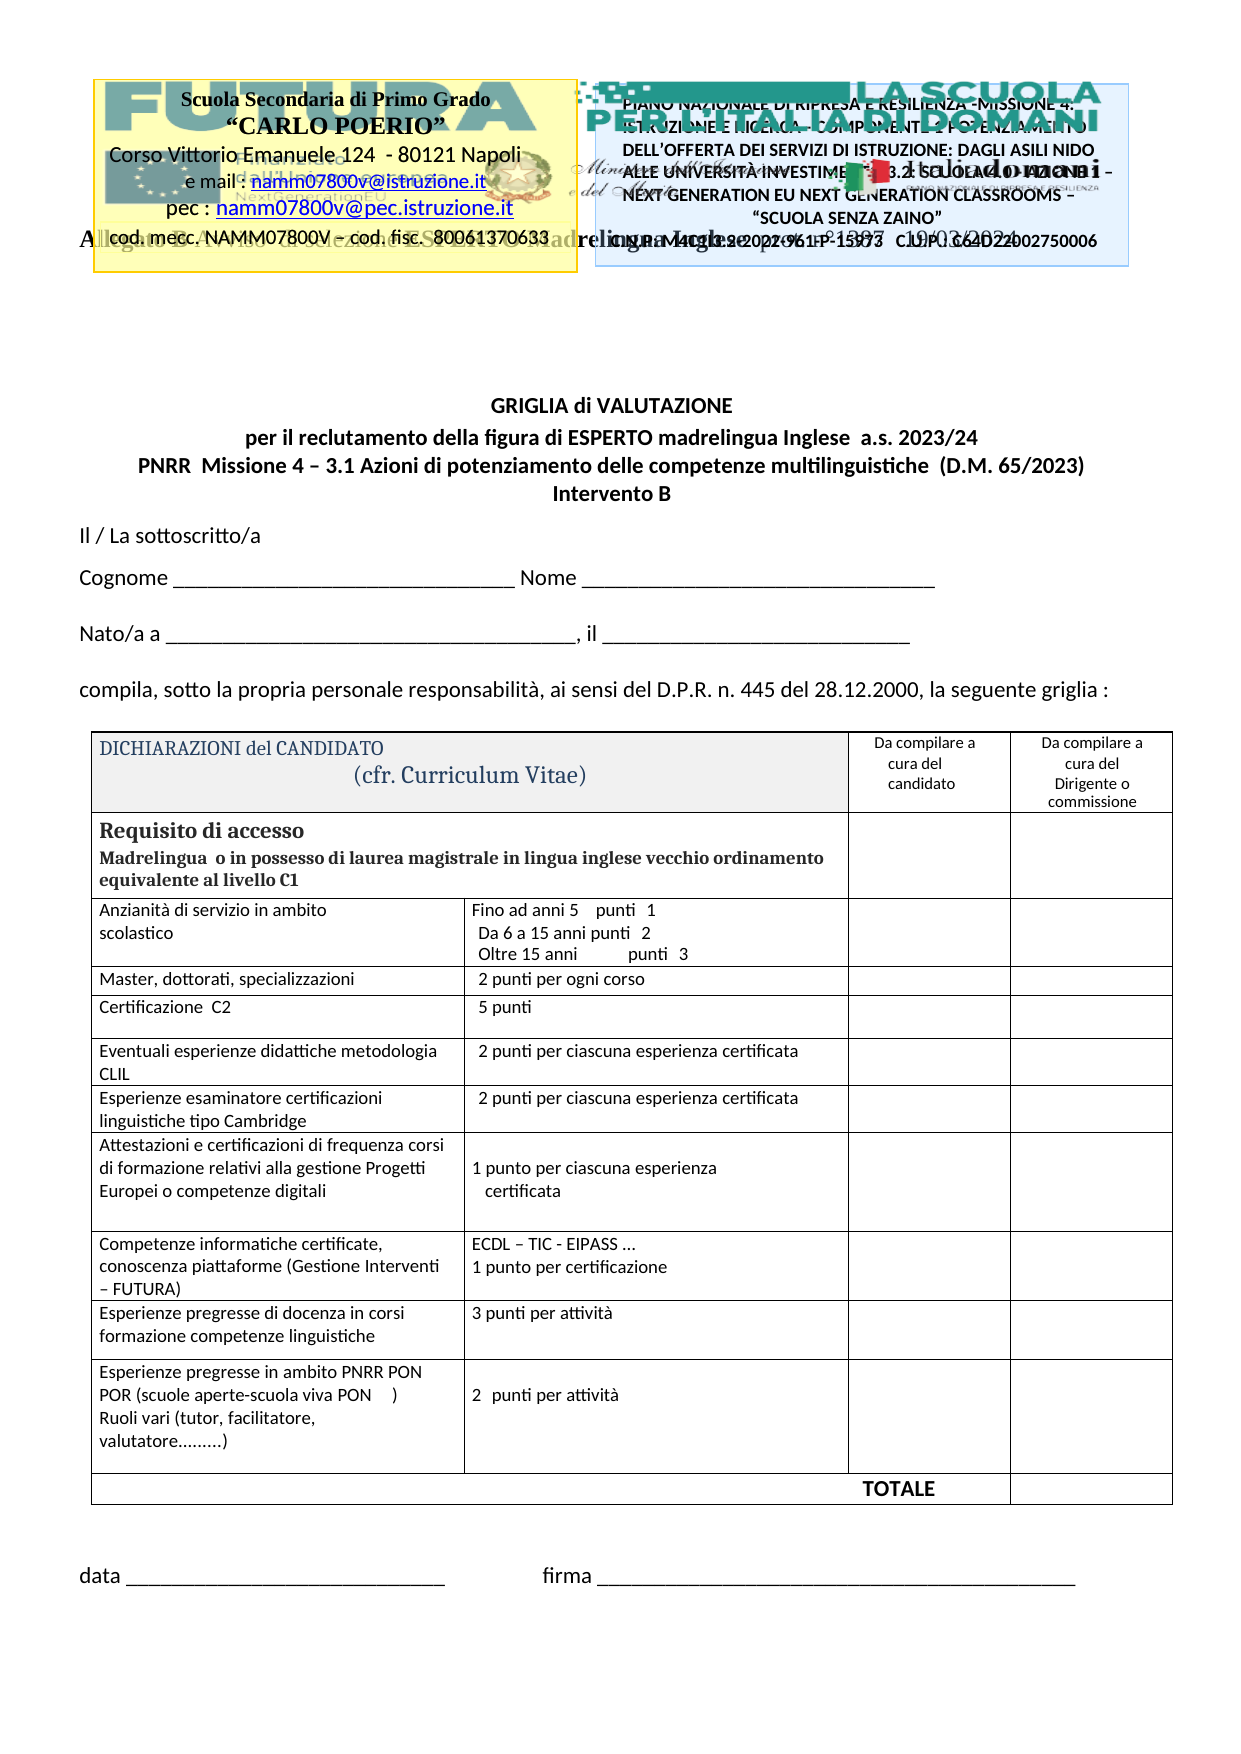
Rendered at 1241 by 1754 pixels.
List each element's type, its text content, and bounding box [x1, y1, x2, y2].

table_cell [1011, 996, 1172, 1038]
table_cell [1011, 1133, 1172, 1231]
table_header DICHIARAZIONI del CANDIDATO (cfr. Curriculum Vitae) [92, 733, 848, 812]
table_cell [1011, 813, 1172, 897]
table_cell Esperienze esaminatore certificazioni linguistiche tipo Cambridge [92, 1086, 464, 1132]
text Nato/a a ____________________________________, il ___________________________ [79, 619, 1144, 647]
table_cell [849, 1133, 1010, 1231]
picture [97, 72, 1111, 209]
table_cell [849, 996, 1010, 1038]
table_header Da compilare a cura del candidato [849, 733, 1010, 812]
table_cell [1011, 1360, 1172, 1473]
table_cell 2 punti per attività [465, 1360, 848, 1473]
table_cell [1011, 1474, 1172, 1504]
table_cell [849, 1360, 1010, 1473]
table_cell [1011, 967, 1172, 994]
table_cell [849, 967, 1010, 994]
table_cell [1011, 1301, 1172, 1359]
table_cell Esperienze pregresse di docenza in corsi formazione competenze linguistiche [92, 1301, 464, 1359]
table_cell [849, 813, 1010, 897]
table_cell [1011, 899, 1172, 966]
table_cell Fino ad anni 5 punti 1 Da 6 a 15 anni punti 2 Oltre 15 anni punti 3 [465, 899, 848, 966]
table_cell Certificazione C2 [92, 996, 464, 1038]
table_cell [849, 1039, 1010, 1085]
table_cell 2 punti per ogni corso [465, 967, 848, 994]
table_cell 1 punto per ciascuna esperienza certificata [465, 1133, 848, 1231]
table_cell [849, 899, 1010, 966]
text compila, sotto la propria personale responsabilità, ai sensi del D.P.R. n. 445 del 28.12.2000, la seguente griglia : [79, 675, 1144, 703]
table_cell [849, 1301, 1010, 1359]
text Cognome ______________________________ Nome _______________________________ [79, 563, 1144, 591]
text Intervento B [79, 479, 1144, 507]
table_cell 3 punti per attività [465, 1301, 848, 1359]
table_cell [849, 1086, 1010, 1132]
table_cell ECDL – TIC - EIPASS … 1 punto per certificazione [465, 1232, 848, 1300]
table_cell [1011, 1086, 1172, 1132]
table_cell [1011, 1232, 1172, 1300]
table_cell Eventuali esperienze didattiche metodologia CLIL [92, 1039, 464, 1085]
table_cell 2 punti per ciascuna esperienza certificata [465, 1039, 848, 1085]
table_cell Competenze informatiche certificate, conoscenza piattaforme (Gestione Interventi – FUTURA) [92, 1232, 464, 1300]
table_cell [1011, 1039, 1172, 1085]
table_cell Requisito di accesso Madrelingua o in possesso di laurea magistrale in lingua inglese vecchio ordinamento equivalente al livello C1 [92, 813, 848, 897]
table_cell [849, 1232, 1010, 1300]
table_header Da compilare a cura del Dirigente o commissione [1011, 733, 1172, 812]
table_cell Esperienze pregresse in ambito PNRR PON POR (scuole aperte-scuola viva PON ) Ruoli vari (tutor, facilitatore, valutatore ) [92, 1360, 464, 1473]
text PNRR Missione 4 – 3.1 Azioni di potenziamento delle competenze multilinguistiche (D.M. 65/2023) [79, 451, 1144, 479]
table_cell 2 punti per ciascuna esperienza certificata [465, 1086, 848, 1132]
text Il / La sottoscritto/a [79, 521, 1144, 549]
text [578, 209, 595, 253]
table_cell 5 punti [465, 996, 848, 1038]
table_cell Attestazioni e certificazioni di frequenza corsi di formazione relativi alla gestione Progetti Europei o competenze digitali [92, 1133, 464, 1231]
table_cell TOTALE [92, 1474, 1010, 1504]
text data ____________________________ firma __________________________________________ [79, 1561, 1144, 1589]
table_cell Master, dottorati, specializzazioni [92, 967, 464, 994]
text GRIGLIA di VALUTAZIONE [79, 391, 1144, 419]
subtitle per il reclutamento della figura di ESPERTO madrelingua Inglese a.s. 2023/24 [79, 423, 1144, 451]
table_cell Anzianità di servizio in ambito scolastico [92, 899, 464, 966]
